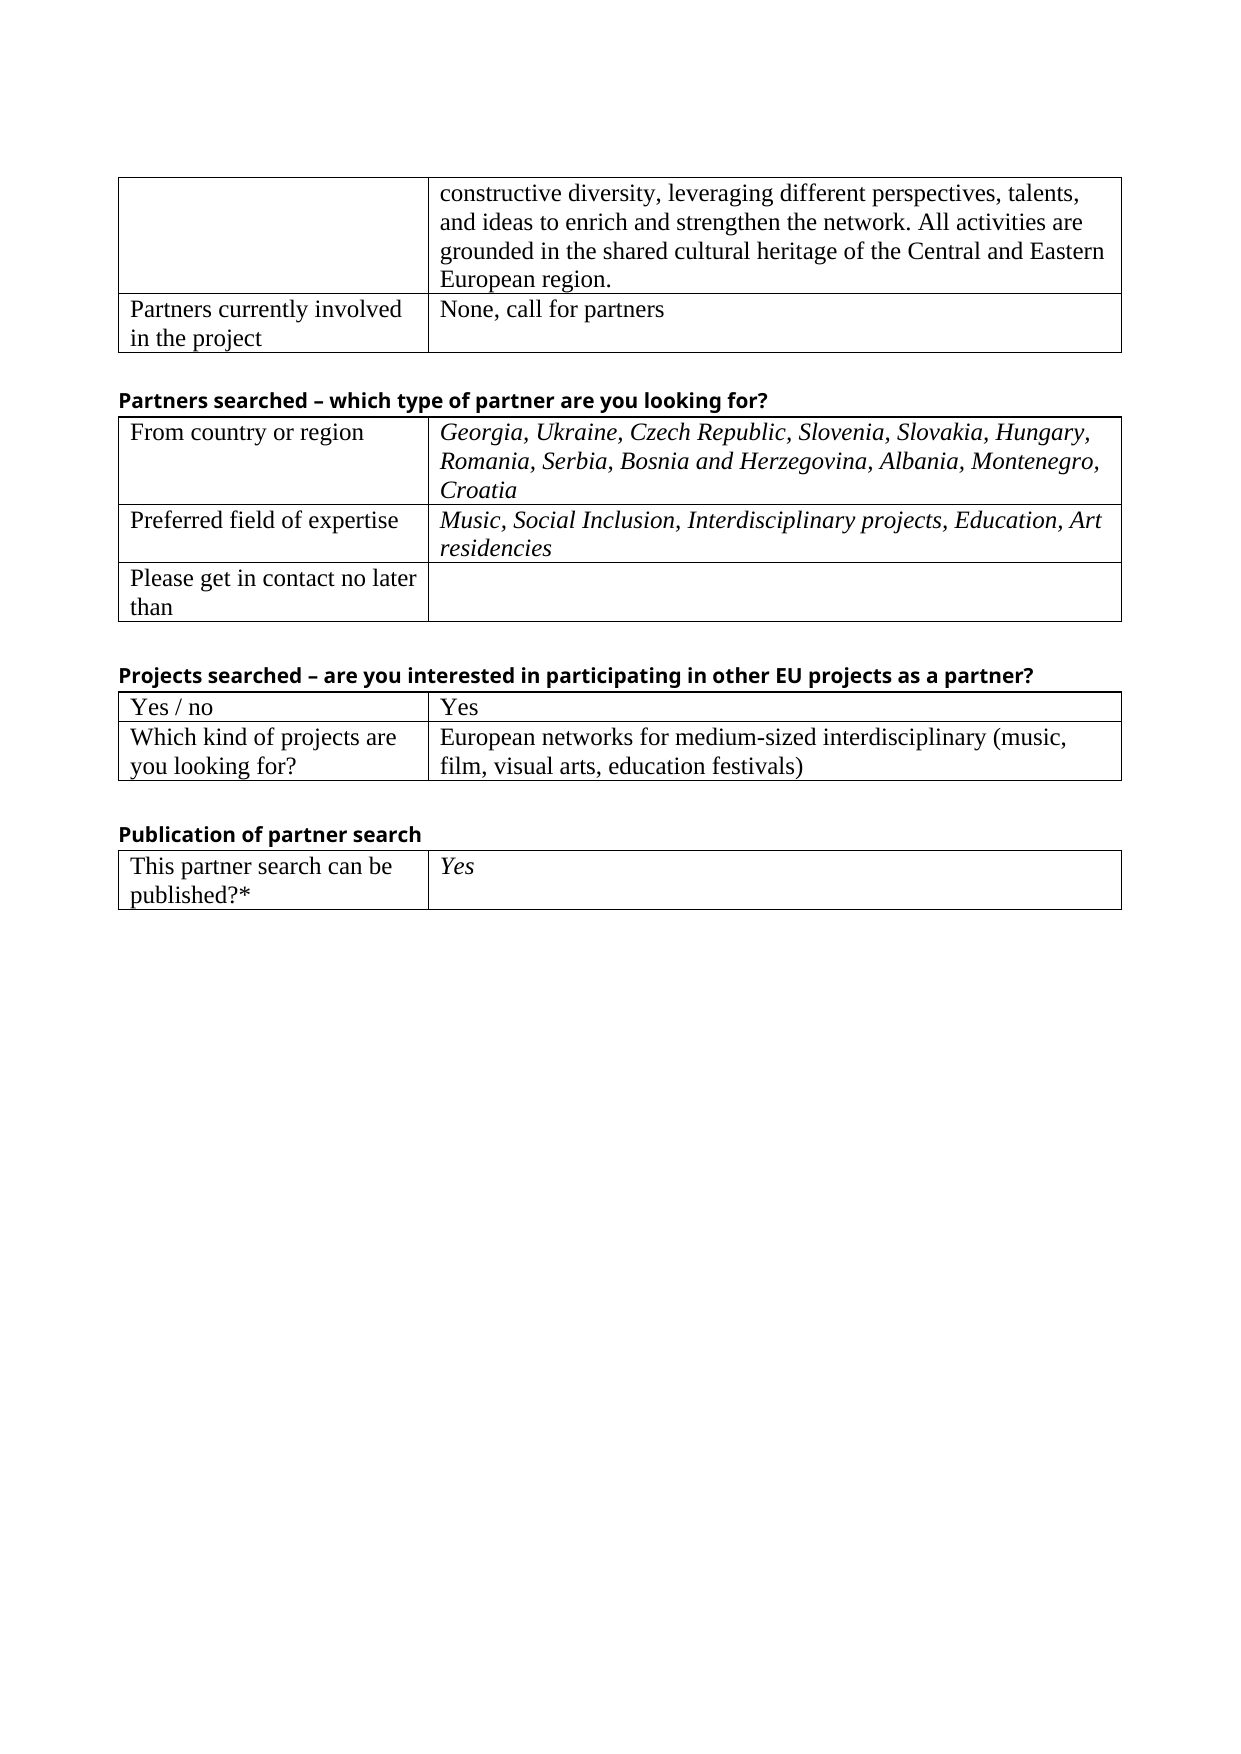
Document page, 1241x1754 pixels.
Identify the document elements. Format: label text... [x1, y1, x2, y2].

table_cell Music, Social Inclusion, Interdisciplinary projects, Education, Art residencies [429, 505, 1121, 562]
subtitle Projects searched – are you interested in participating in other EU projects as a partner? [118, 661, 1122, 689]
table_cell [119, 178, 428, 293]
table_header This partner search can be published?* [119, 851, 428, 909]
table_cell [429, 178, 1121, 293]
table_cell European networks for medium-sized interdisciplinary (music, film, visual arts, education festivals) [429, 722, 1121, 780]
table_cell Please get in contact no later than [119, 563, 428, 621]
subtitle Partners searched – which type of partner are you looking for? [118, 386, 1122, 414]
table_header Georgia, Ukraine, Czech Republic, Slovenia, Slovakia, Hungary, Romania, Serbia, Bosnia and Herzegovina, Albania, Montenegro, Croatia [429, 418, 1121, 504]
table_cell [429, 563, 1121, 621]
table_cell Which kind of projects are you looking for? [119, 722, 428, 780]
table_header From country or region [119, 418, 428, 504]
table_header Yes [429, 851, 1121, 909]
table_cell None, call for partners [429, 294, 1121, 352]
table_cell Partners currently involved in the project [119, 294, 428, 352]
table_header Yes / no [119, 693, 428, 721]
subtitle Publication of partner search [118, 820, 1122, 848]
table_cell Preferred field of expertise [119, 505, 428, 562]
table_header Yes [429, 693, 1121, 721]
